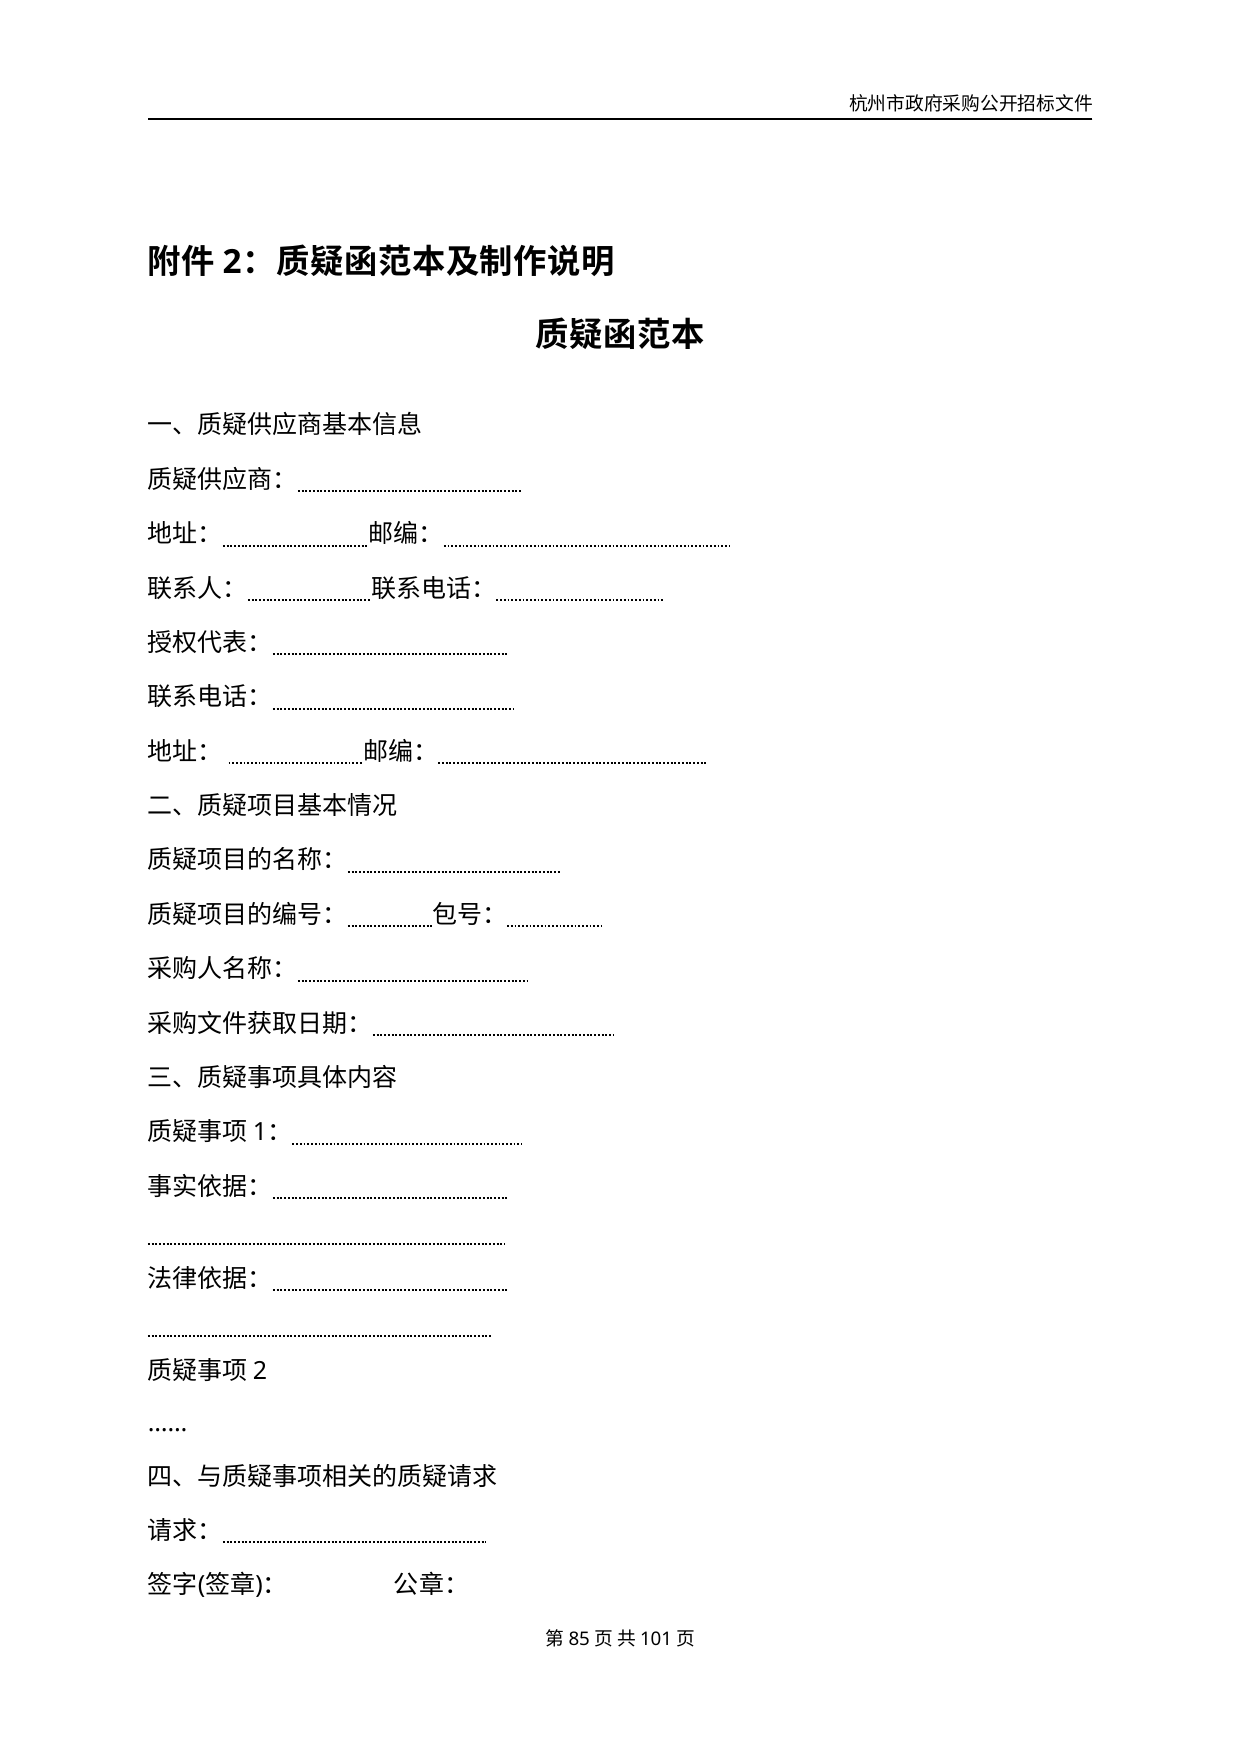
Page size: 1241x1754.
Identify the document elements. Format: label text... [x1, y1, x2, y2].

text 质疑事项1： [148, 1112, 1092, 1148]
text …… [148, 1405, 1092, 1439]
text 地址： 邮编： [148, 731, 1092, 767]
text 授权代表： [148, 622, 1092, 659]
text 联系电话： [148, 677, 1092, 713]
text 三、质疑事项具体内容 [148, 1057, 1092, 1094]
text 质疑项目的名称： [148, 840, 1092, 876]
text 质疑项目的编号： 包号： [148, 894, 1092, 931]
text 质疑供应商： [148, 459, 1092, 496]
text 采购人名称： [148, 949, 1092, 985]
text 质疑函范本 [148, 308, 1092, 356]
text 二、质疑项目基本情况 [148, 786, 1092, 822]
text 质疑事项2 [148, 1351, 1092, 1387]
text 四、与质疑事项相关的质疑请求 [148, 1456, 1092, 1492]
text 联系人： 联系电话： [148, 568, 1092, 604]
text 签字(签章)： 公章： [148, 1565, 1092, 1601]
text 请求： [148, 1510, 1092, 1547]
text 地址： 邮编： [148, 514, 1092, 550]
text 事实依据： [148, 1166, 1092, 1202]
text 附件2：质疑函范本及制作说明 [148, 235, 1092, 283]
text 一、质疑供应商基本信息 [148, 405, 1092, 441]
text 采购文件获取日期： [148, 1003, 1092, 1039]
text 法律依据： [148, 1258, 1092, 1294]
